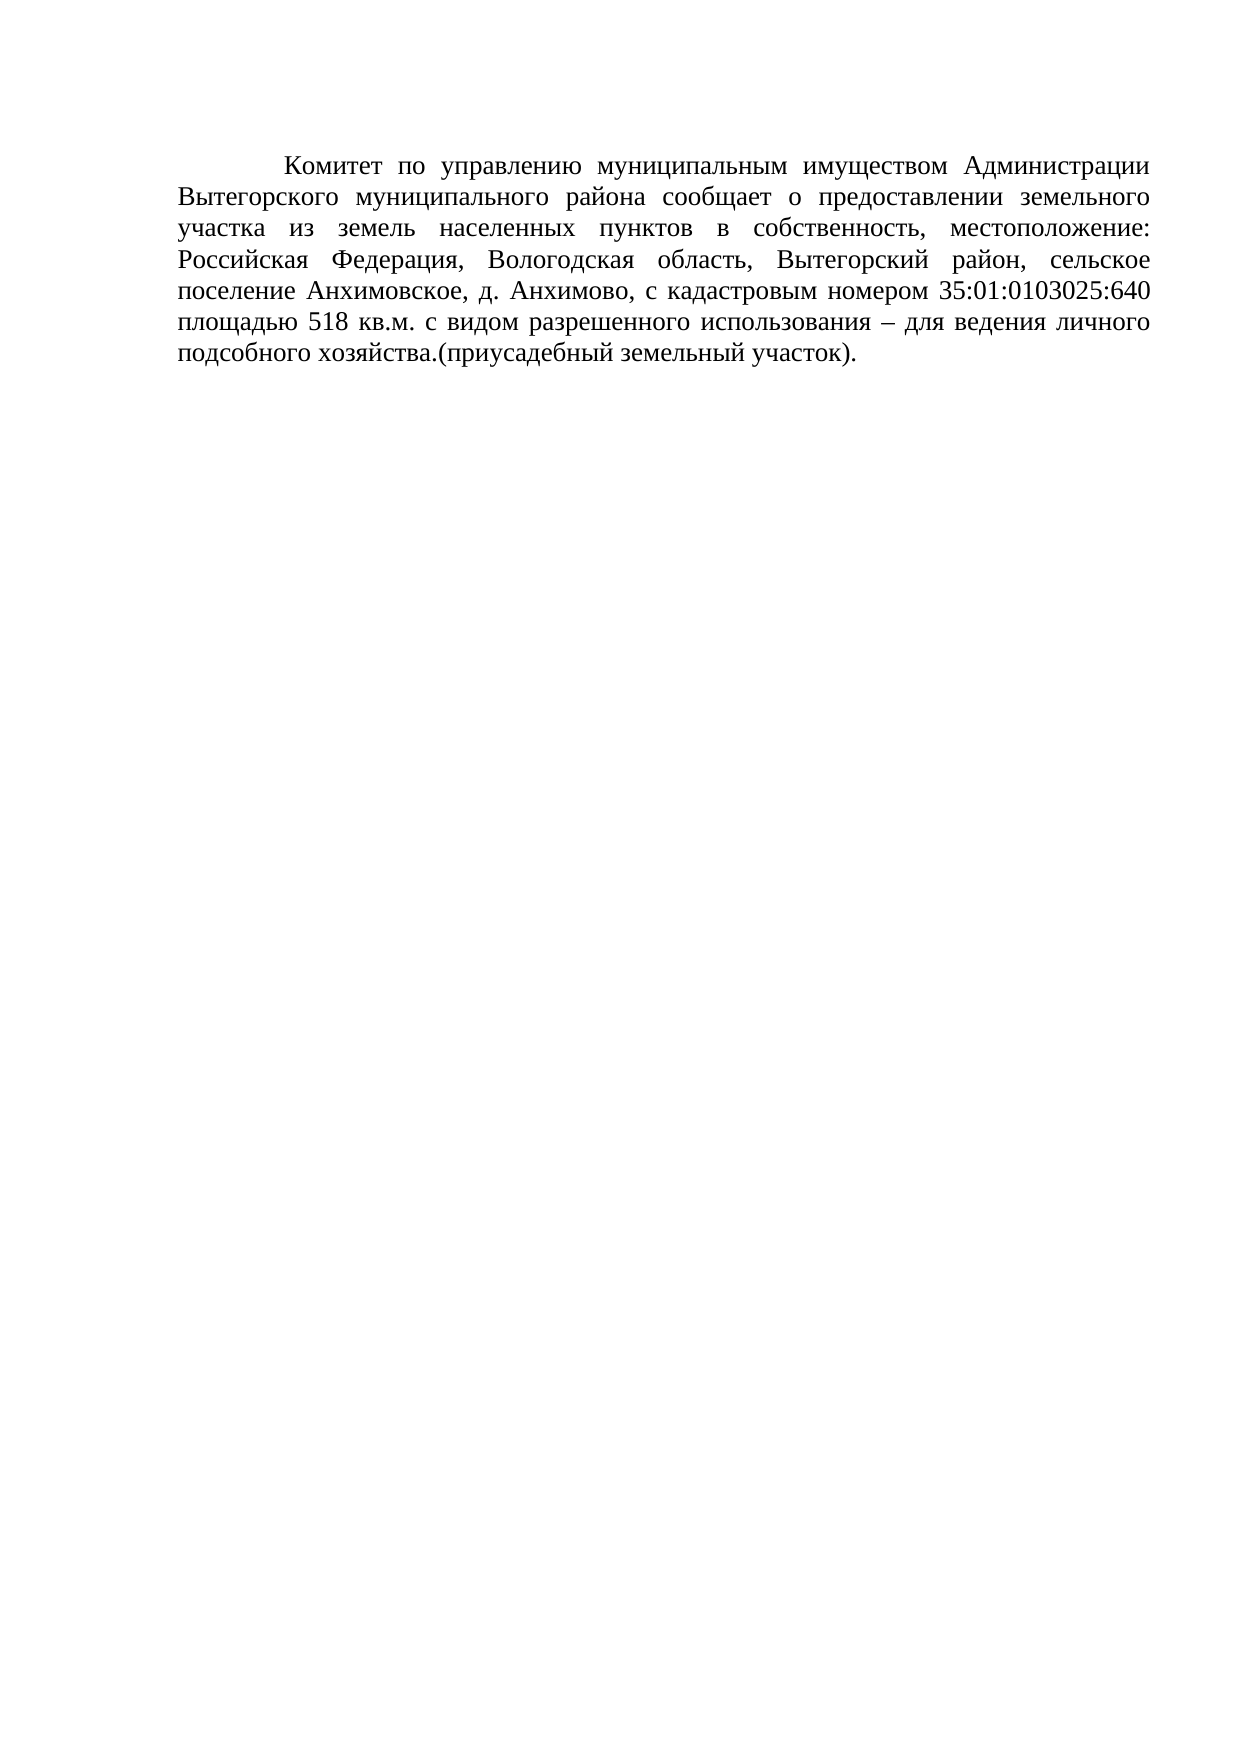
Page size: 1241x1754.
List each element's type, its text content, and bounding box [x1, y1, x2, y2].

text Комитет по управлению муниципальным имуществом Администрации Вытегорского муниципального района сообщает о предоставлении земельного участка из земель населенных пунктов в собственность, местоположение: Российская Федерация, Вологодская область, Вытегорский район, сельское поселение Анхимовское, д. Анхимово, с кадастровым номером 35:01:0103025:640 площадью 518 кв.м. с видом разрешенного использования – для ведения личного подсобного хозяйства.(приусадебный земельный участок). [177, 149, 1152, 367]
